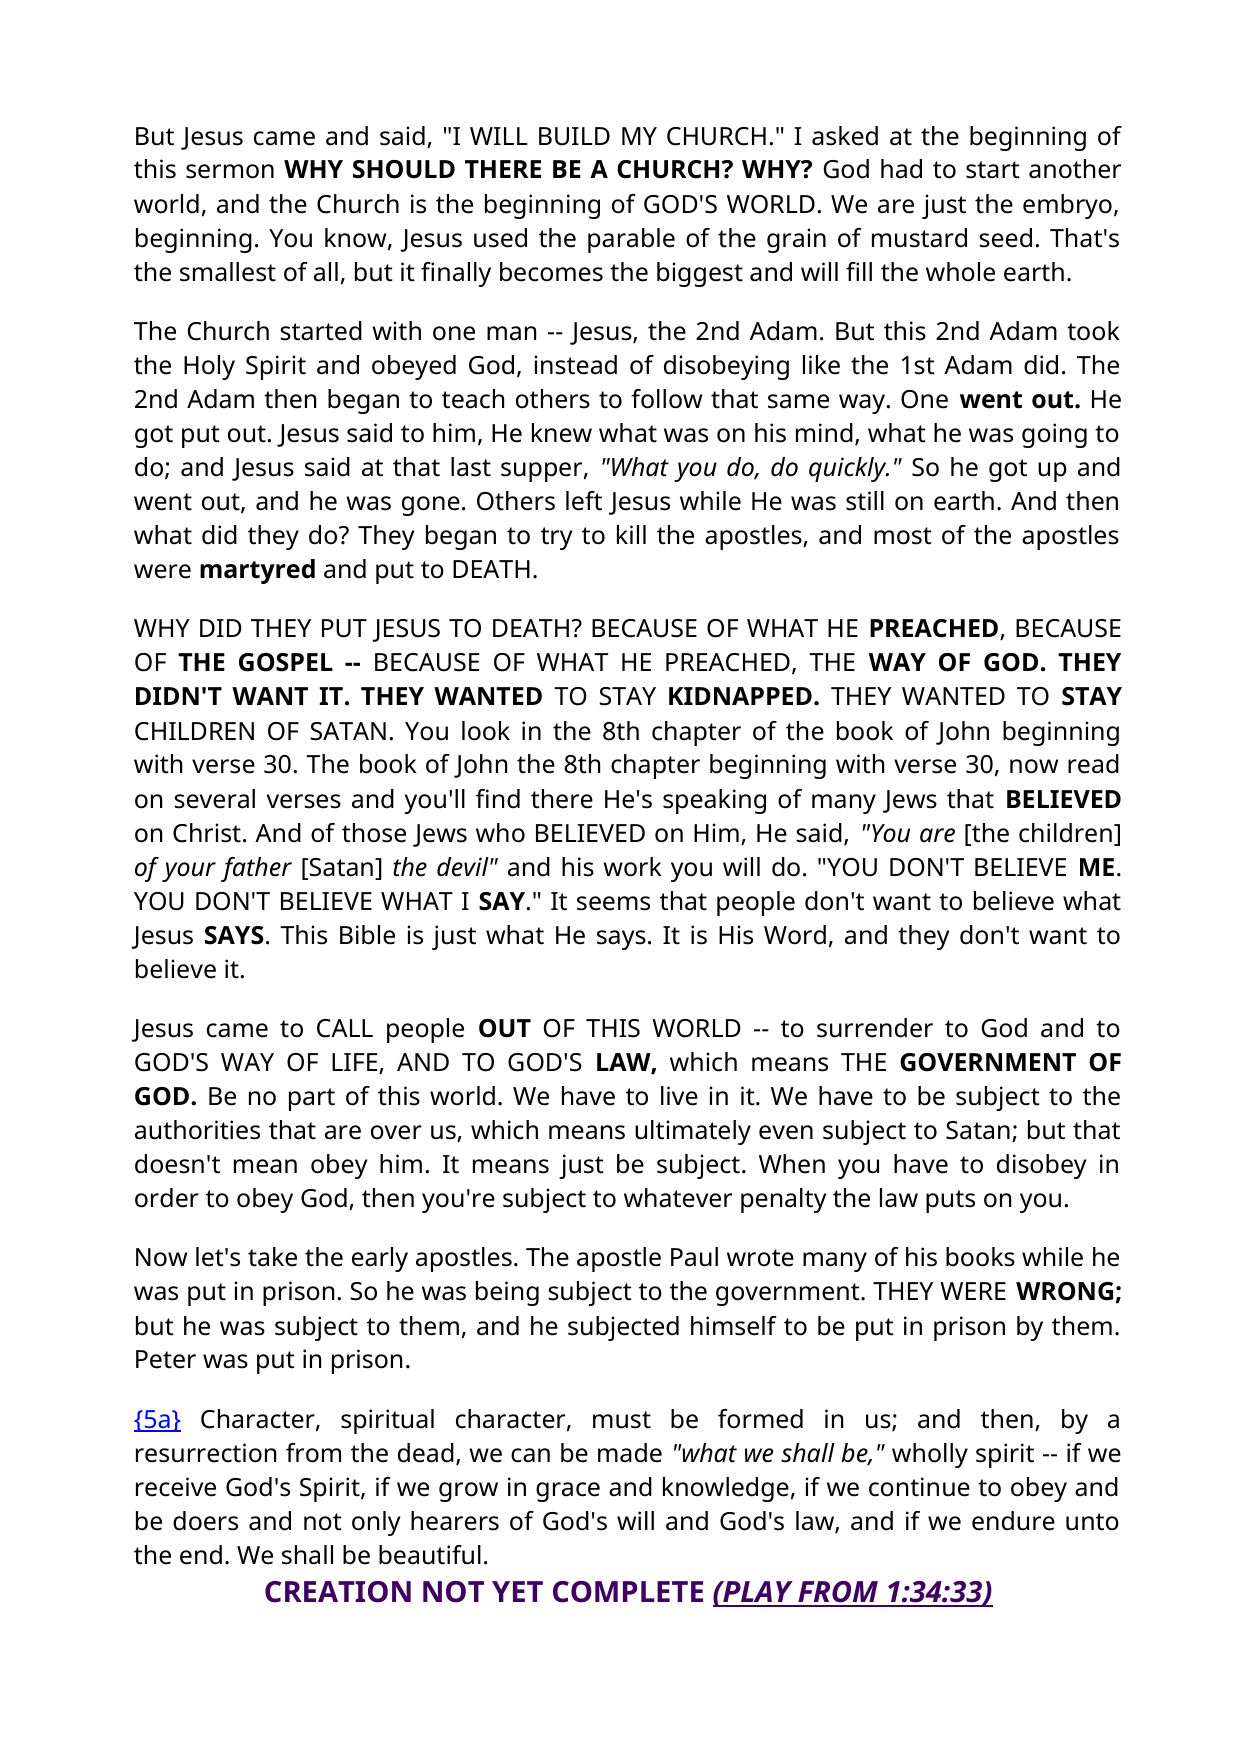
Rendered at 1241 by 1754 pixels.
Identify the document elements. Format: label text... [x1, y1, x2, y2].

text Now let's take the early apostles. The apostle Paul wrote many of his books while he was put in prison. So he was being subject to the government. THEY WERE WRONG; but he was subject to them, and he subjected himself to be put in prison by them. Peter was put in prison. [134, 1240, 1122, 1376]
text {5a} Character, spiritual character, must be formed in us; and then, by a resurrection from the dead, we can be made "what we shall be," wholly spirit -- if we receive God's Spirit, if we grow in grace and knowledge, if we continue to obey and be doers and not only hearers of God's will and God's law, and if we endure unto the end. We shall be beautiful. [134, 1401, 1122, 1572]
text CREATION NOT YET COMPLETE (PLAY FROM 1:34:33) [134, 1572, 1122, 1611]
text But Jesus came and said, "I WILL BUILD MY CHURCH." I asked at the beginning of this sermon WHY SHOULD THERE BE A CHURCH? WHY? God had to start another world, and the Church is the beginning of GOD'S WORLD. We are just the embryo, beginning. You know, Jesus used the parable of the grain of mustard seed. That's the smallest of all, but it finally becomes the biggest and will fill the whole earth. [134, 118, 1122, 288]
text Jesus came to CALL people OUT OF THIS WORLD -- to surrender to God and to GOD'S WAY OF LIFE, AND TO GOD'S LAW, which means THE GOVERNMENT OF GOD. Be no part of this world. We have to live in it. We have to be subject to the authorities that are over us, which means ultimately even subject to Satan; but that doesn't mean obey him. It means just be subject. When you have to disobey in order to obey God, then you're subject to whatever penalty the law puts on you. [134, 1011, 1122, 1215]
text The Church started with one man -- Jesus, the 2nd Adam. But this 2nd Adam took the Holy Spirit and obeyed God, instead of disobeying like the 1st Adam did. The 2nd Adam then began to teach others to follow that same way. One went out. He got put out. Jesus said to him, He knew what was on his mind, what he was going to do; and Jesus said at that last supper, "What you do, do quickly." So he got up and went out, and he was gone. Others left Jesus while He was still on earth. And then what did they do? They began to try to kill the apostles, and most of the apostles were martyred and put to DEATH. [134, 313, 1122, 586]
text WHY DID THEY PUT JESUS TO DEATH? BECAUSE OF WHAT HE PREACHED, BECAUSE OF THE GOSPEL -- BECAUSE OF WHAT HE PREACHED, THE WAY OF GOD. THEY DIDN'T WANT IT. THEY WANTED TO STAY KIDNAPPED. THEY WANTED TO STAY CHILDREN OF SATAN. You look in the 8th chapter of the book of John beginning with verse 30. The book of John the 8th chapter beginning with verse 30, now read on several verses and you'll find there He's speaking of many Jews that BELIEVED on Christ. And of those Jews who BELIEVED on Him, He said, "You are [the children] of your father [Satan] the devil" and his work you will do. "YOU DON'T BELIEVE ME. YOU DON'T BELIEVE WHAT I SAY." It seems that people don't want to believe what Jesus SAYS. This Bible is just what He says. It is His Word, and they don't want to believe it. [134, 611, 1122, 986]
